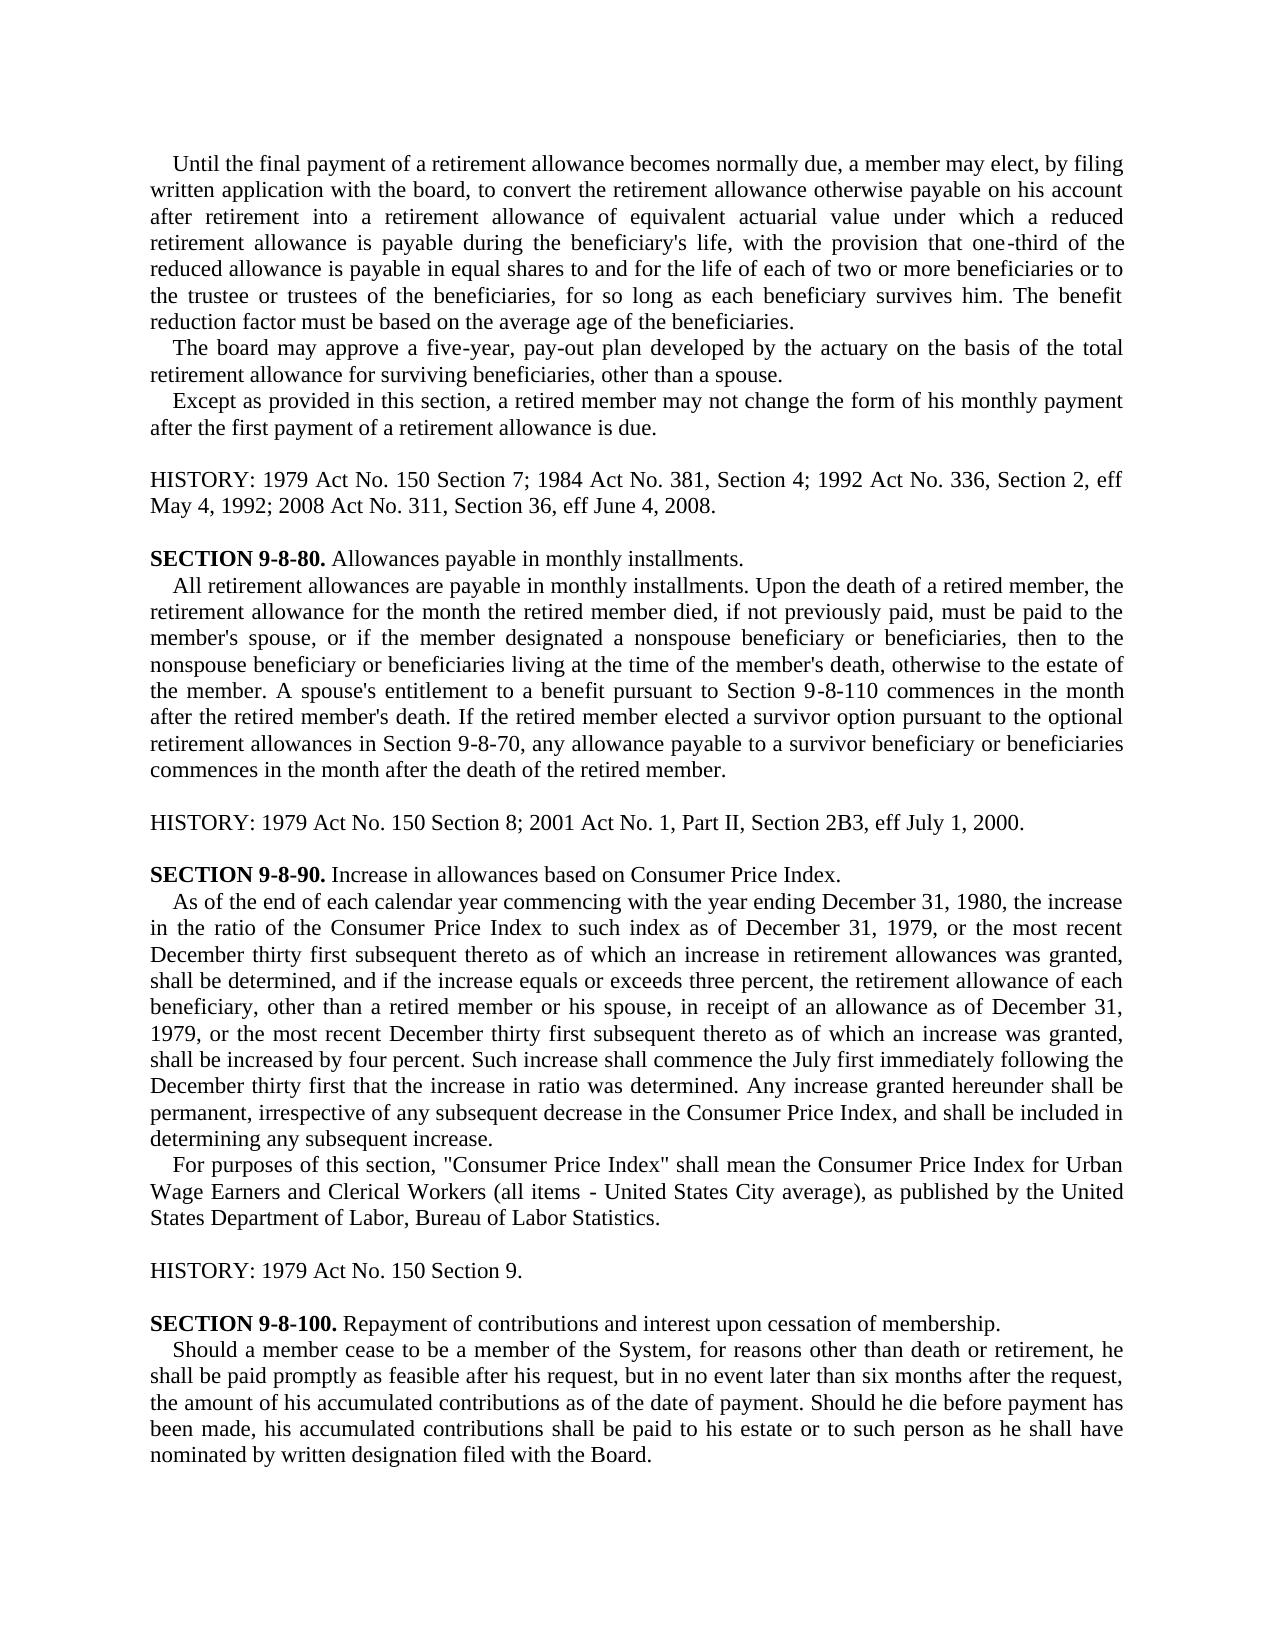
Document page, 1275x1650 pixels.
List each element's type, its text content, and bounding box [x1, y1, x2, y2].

text SECTION 9-8-80. Allowances payable in monthly installments. [150, 545, 1125, 572]
text SECTION 9-8-90. Increase in allowances based on Consumer Price Index. [150, 862, 1125, 888]
text Except as provided in this section, a retired member may not change the form of his monthly payment after the first payment of a retirement allowance is due. [150, 387, 1125, 440]
text As of the end of each calendar year commencing with the year ending December 31, 1980, the increase in the ratio of the Consumer Price Index to such index as of December 31, 1979, or the most recent December thirty first subsequent thereto as of which an increase in retirement allowances was granted, shall be determined, and if the increase equals or exceeds three percent, the retirement allowance of each beneficiary, other than a retired member or his spouse, in receipt of an allowance as of December 31, 1979, or the most recent December thirty first subsequent thereto as of which an increase was granted, shall be increased by four percent. Such increase shall commence the July first immediately following the December thirty first that the increase in ratio was determined. Any increase granted hereunder shall be permanent, irrespective of any subsequent decrease in the Consumer Price Index, and shall be included in determining any subsequent increase. [150, 888, 1125, 1151]
text All retirement allowances are payable in monthly installments. Upon the death of a retired member, the retirement allowance for the month the retired member died, if not previously paid, must be paid to the member's spouse, or if the member designated a nonspouse beneficiary or beneficiaries, then to the nonspouse beneficiary or beneficiaries living at the time of the member's death, otherwise to the estate of the member. A spouse's entitlement to a benefit pursuant to Section 9-8-110 commences in the month after the retired member's death. If the retired member elected a survivor option pursuant to the optional retirement allowances in Section 9-8-70, any allowance payable to a survivor beneficiary or beneficiaries commences in the month after the death of the retired member. [150, 572, 1125, 782]
text HISTORY: 1979 Act No. 150 Section 8; 2001 Act No. 1, Part II, Section 2B3, eff July 1, 2000. [150, 809, 1125, 835]
text HISTORY: 1979 Act No. 150 Section 9. [150, 1257, 1125, 1283]
text SECTION 9-8-100. Repayment of contributions and interest upon cessation of membership. [150, 1309, 1125, 1336]
text HISTORY: 1979 Act No. 150 Section 7; 1984 Act No. 381, Section 4; 1992 Act No. 336, Section 2, eff May 4, 1992; 2008 Act No. 311, Section 36, eff June 4, 2008. [150, 466, 1125, 519]
text The board may approve a five-year, pay-out plan developed by the actuary on the basis of the total retirement allowance for surviving beneficiaries, other than a spouse. [150, 334, 1125, 387]
text Until the final payment of a retirement allowance becomes normally due, a member may elect, by filing written application with the board, to convert the retirement allowance otherwise payable on his account after retirement into a retirement allowance of equivalent actuarial value under which a reduced retirement allowance is payable during the beneficiary's life, with the provision that one-third of the reduced allowance is payable in equal shares to and for the life of each of two or more beneficiaries or to the trustee or trustees of the beneficiaries, for so long as each beneficiary survives him. The benefit reduction factor must be based on the average age of the beneficiaries. [150, 150, 1125, 334]
text Should a member cease to be a member of the System, for reasons other than death or retirement, he shall be paid promptly as feasible after his request, but in no event later than six months after the request, the amount of his accumulated contributions as of the date of payment. Should he die before payment has been made, his accumulated contributions shall be paid to his estate or to such person as he shall have nominated by written designation filed with the Board. [150, 1336, 1125, 1468]
text For purposes of this section, "Consumer Price Index" shall mean the Consumer Price Index for Urban Wage Earners and Clerical Workers (all items - United States City average), as published by the United States Department of Labor, Bureau of Labor Statistics. [150, 1151, 1125, 1231]
